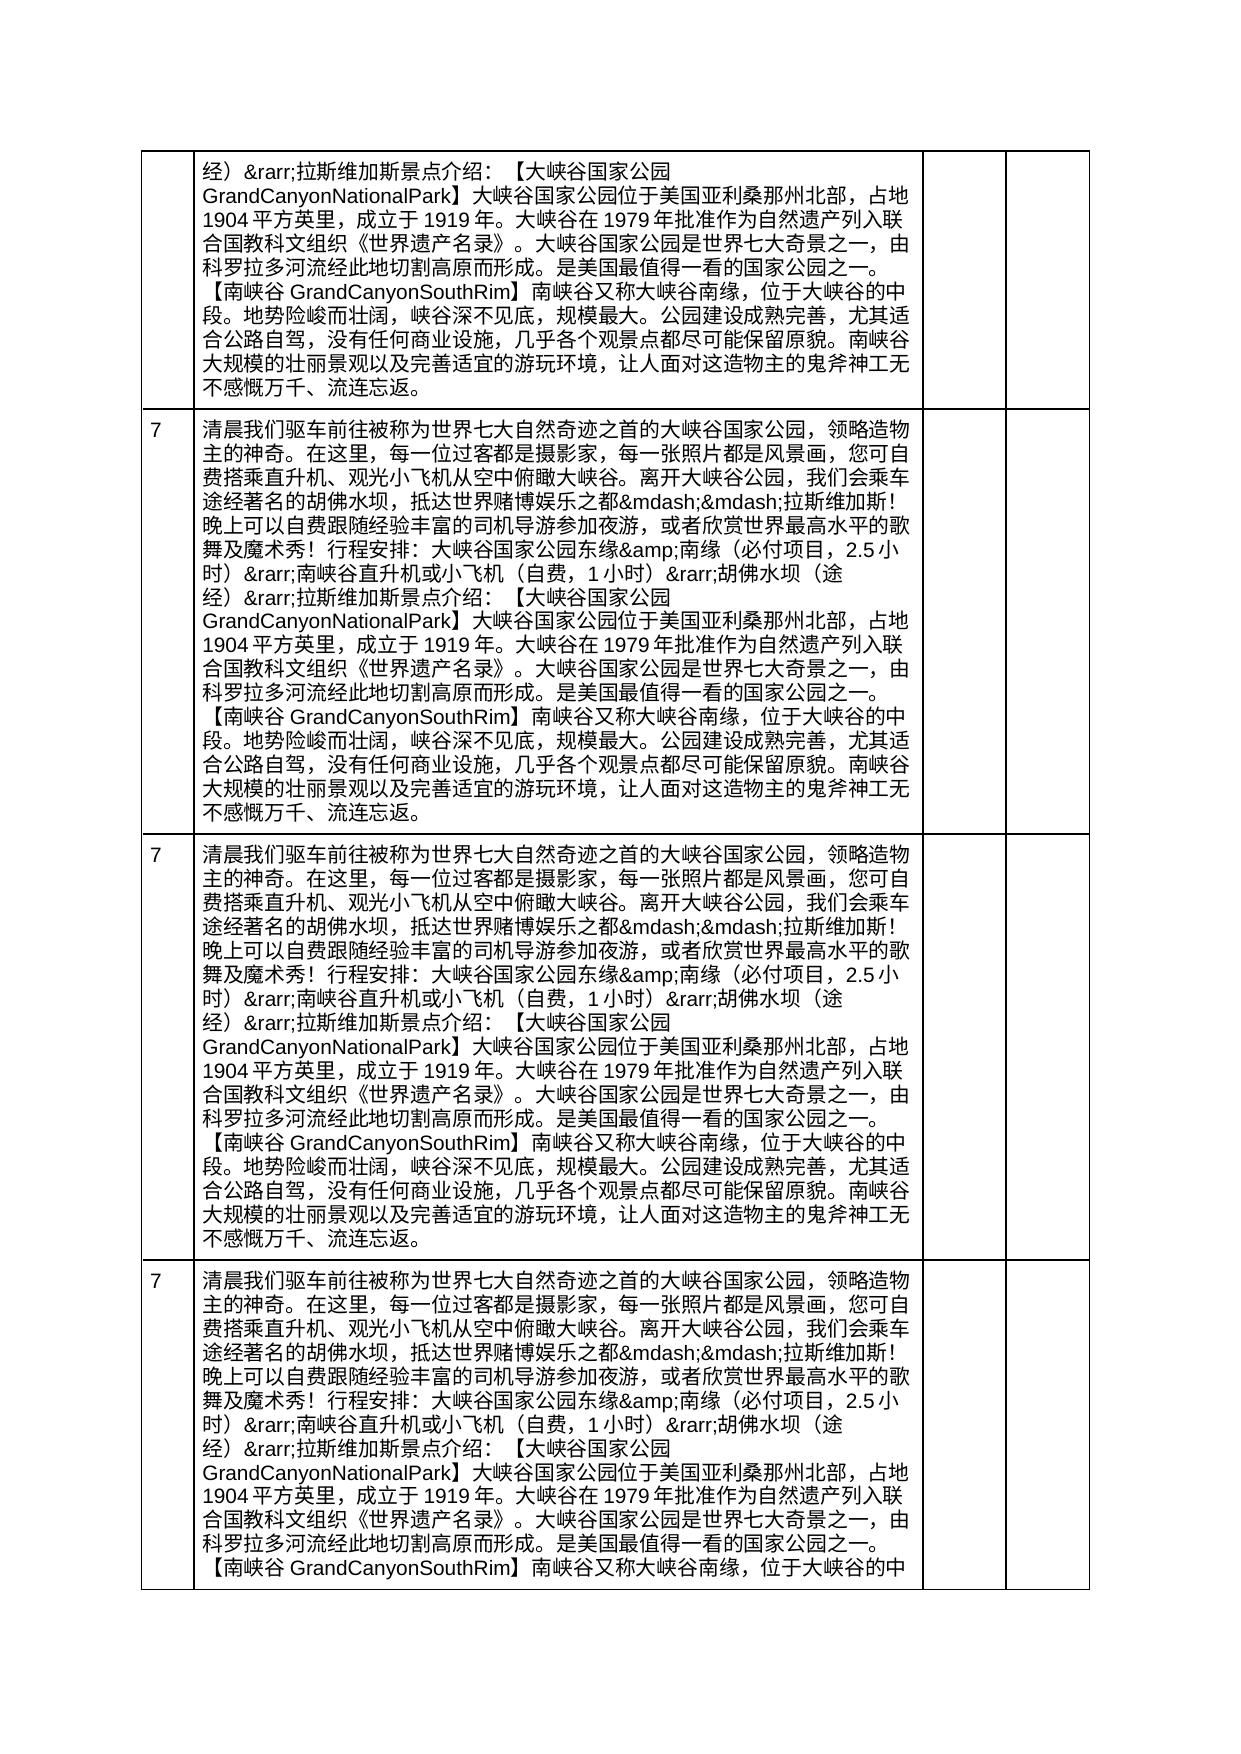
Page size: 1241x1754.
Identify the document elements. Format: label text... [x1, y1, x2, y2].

table_cell 7 [142, 152, 193, 408]
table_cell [195, 1261, 922, 1588]
table_cell [924, 835, 1005, 1259]
table_cell [924, 1261, 1005, 1588]
table_cell [1007, 1261, 1089, 1588]
table_cell 7 [142, 409, 193, 833]
table_cell [924, 410, 1005, 833]
table_cell [1007, 152, 1089, 408]
table_cell 7 [142, 834, 193, 1259]
table_cell [924, 152, 1005, 408]
table_cell [1007, 835, 1089, 1259]
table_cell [195, 152, 922, 408]
table_cell [1007, 410, 1089, 833]
table_cell 7 [142, 1260, 193, 1588]
